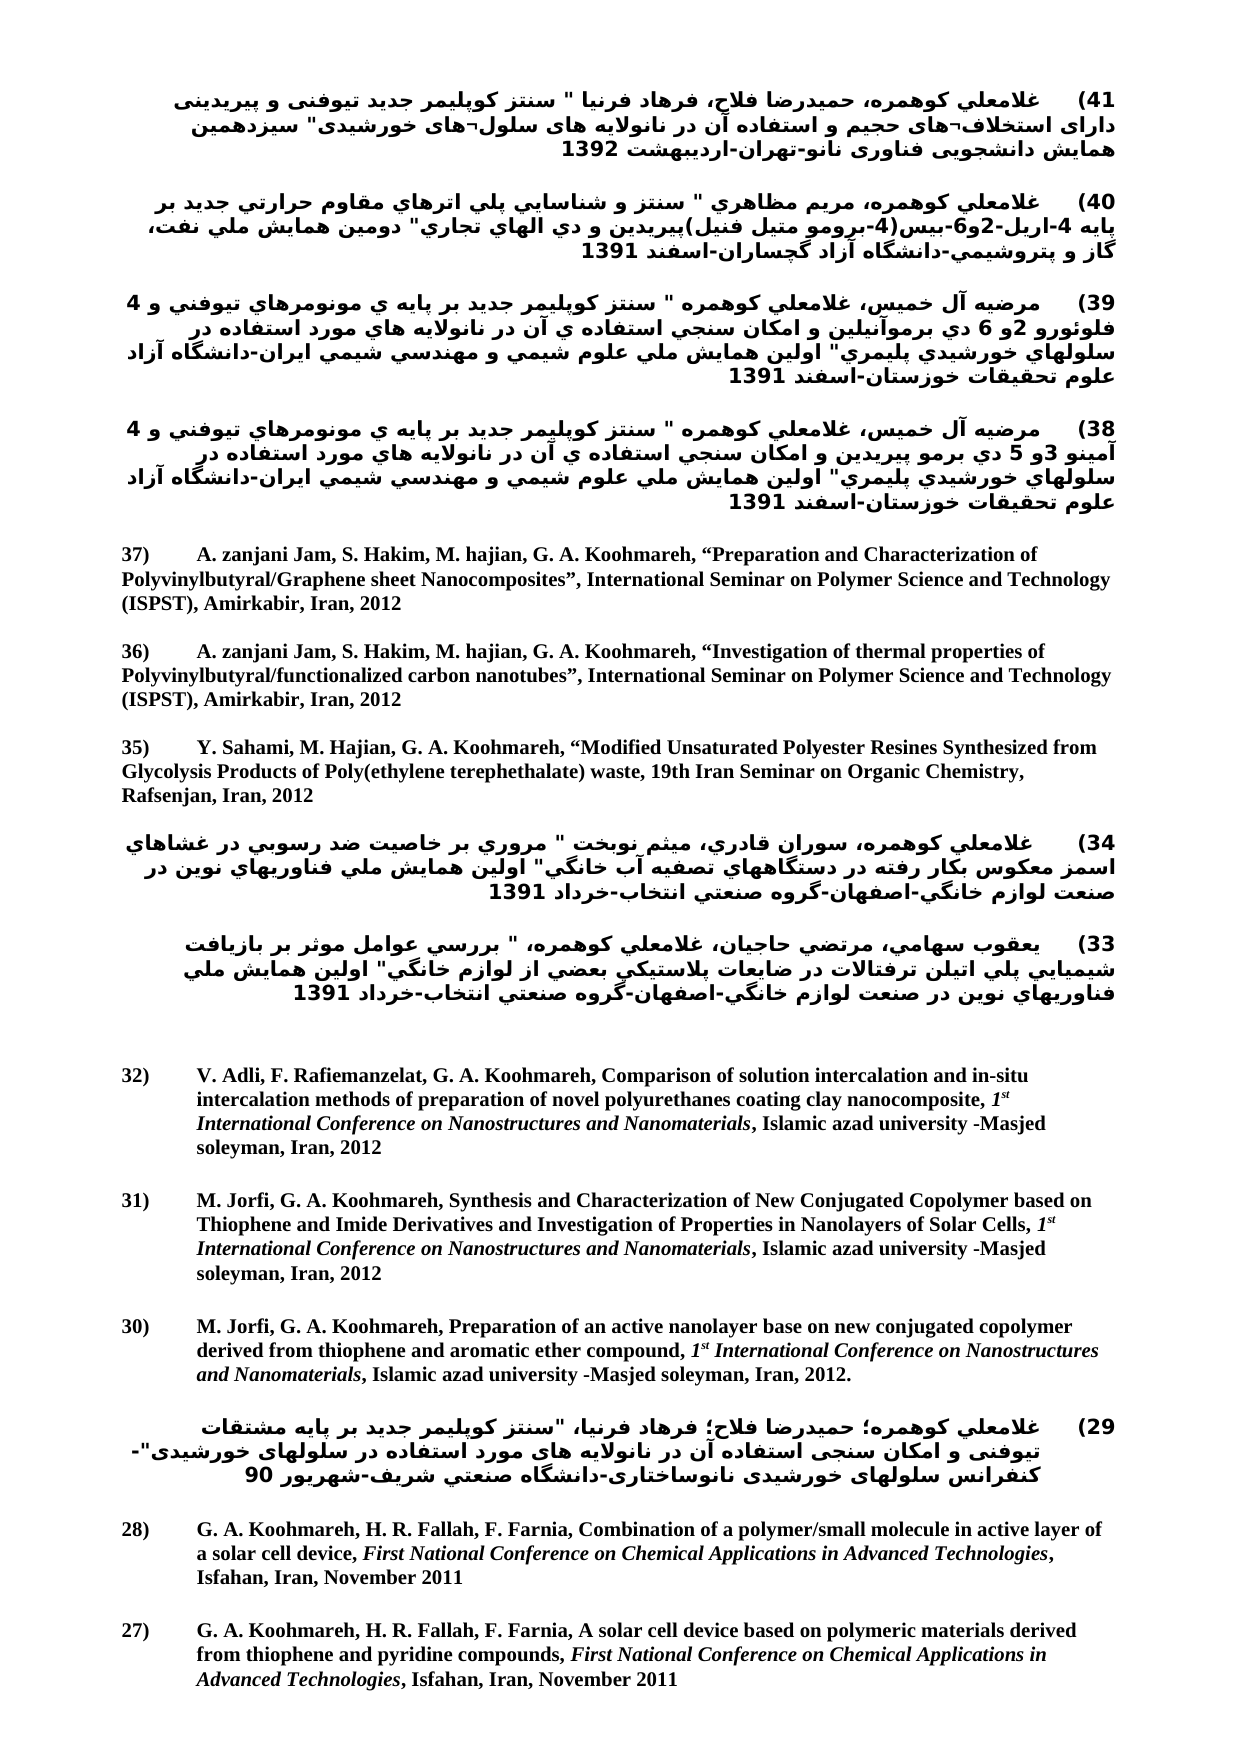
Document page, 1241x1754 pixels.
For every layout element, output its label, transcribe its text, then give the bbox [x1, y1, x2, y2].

text 29) غلامعلي كوهمره؛ حميدرضا فلاح؛ فرهاد فرنيا، "سنتز کوپليمر جديد بر پايه مشتقات تيوفنی و امکان سنجی استفاده آن در نانولايه های مورد استفاده در سلولهای خورشيدی"-کنفرانس سلولهای خورشيدی نانوساختاری-دانشگاه صنعتي شريف-شهريور 90 [121, 1415, 1116, 1488]
text 36) A. zanjani Jam, S. Hakim, M. hajian, G. A. Koohmareh, “Investigation of thermal properties of Polyvinylbutyral/functionalized carbon nanotubes”, International Seminar on Polymer Science and Technology (ISPST), Amirkabir, Iran, 2012 [121, 639, 1116, 711]
text 34) غلامعلي کوهمره، سوران قادري، ميثم نوبخت " مروري بر خاصيت ضد رسوبي در غشاهاي اسمز معكوس بكار رفته در دستگاههاي تصفيه آب خانگي" اولين همايش ملي فناوريهاي نوين در صنعت لوازم خانگي-اصفهان-گروه صنعتي انتخاب-خرداد 1391 [121, 831, 1116, 904]
text 37) A. zanjani Jam, S. Hakim, M. hajian, G. A. Koohmareh, “Preparation and Characterization of Polyvinylbutyral/Graphene sheet Nanocomposites”, International Seminar on Polymer Science and Technology (ISPST), Amirkabir, Iran, 2012 [121, 542, 1116, 614]
text 32) V. Adli, F. Rafiemanzelat, G. A. Koohmareh, Comparison of solution intercalation and in-situ intercalation methods of preparation of novel polyurethanes coating clay nanocomposite, 1st International Conference on Nanostructures and Nanomaterials, Islamic azad university -Masjed soleyman, Iran, 2012 [121, 1063, 1116, 1159]
text 27) G. A. Koohmareh, H. R. Fallah, F. Farnia, A solar cell device based on polymeric materials derived from thiophene and pyridine compounds, First National Conference on Chemical Applications in Advanced Technologies, Isfahan, Iran, November 2011 [121, 1618, 1116, 1691]
text 33) يعقوب سهامي، مرتضي حاجيان، غلامعلي کوهمره، " بررسي عوامل موثر بر بازيافت شيميايي پلي اتيلن ترفتالات در ضايعات پلاستيكي بعضي از لوازم خانگي" اولين همايش ملي فناوريهاي نوين در صنعت لوازم خانگي-اصفهان-گروه صنعتي انتخاب-خرداد 1391 [121, 932, 1116, 1005]
text 35) Y. Sahami, M. Hajian, G. A. Koohmareh, “Modified Unsaturated Polyester Resines Synthesized from Glycolysis Products of Poly(ethylene terephethalate) waste, 19th Iran Seminar on Organic Chemistry, Rafsenjan, Iran, 2012 [121, 735, 1116, 807]
text 30) M. Jorfi, G. A. Koohmareh, Preparation of an active nanolayer base on new conjugated copolymer derived from thiophene and aromatic ether compound, 1st International Conference on Nanostructures and Nanomaterials, Islamic azad university -Masjed soleyman, Iran, 2012. [121, 1314, 1116, 1386]
text 31) M. Jorfi, G. A. Koohmareh, Synthesis and Characterization of New Conjugated Copolymer based on Thiophene and Imide Derivatives and Investigation of Properties in Nanolayers of Solar Cells, 1st International Conference on Nanostructures and Nanomaterials, Islamic azad university -Masjed soleyman, Iran, 2012 [121, 1188, 1116, 1284]
text 39) مرضيه آل خميس، غلامعلي کوهمره " سنتز کوپليمر جديد بر پايه ي مونومرهاي تيوفني و 4 فلوئورو 2و 6 دي برموآنيلين و امکان سنجي استفاده ي آن در نانولايه هاي مورد استفاده در سلولهاي خورشيدي پليمري" اولين همايش ملي علوم شيمي و مهندسي شيمي ايران-دانشگاه آزاد علوم تحقيقات خوزستان-اسفند 1391 [121, 291, 1116, 388]
text 28) G. A. Koohmareh, H. R. Fallah, F. Farnia, Combination of a polymer/small molecule in active layer of a solar cell device, First National Conference on Chemical Applications in Advanced Technologies, Isfahan, Iran, November 2011 [121, 1517, 1116, 1589]
text 38) مرضيه آل خميس، غلامعلي کوهمره " سنتز کوپليمر جديد بر پايه ي مونومرهاي تيوفني و 4 آمينو 3و 5 دي برمو پيريدين و امکان سنجي استفاده ي آن در نانولايه هاي مورد استفاده در سلولهاي خورشيدي پليمري" اولين همايش ملي علوم شيمي و مهندسي شيمي ايران-دانشگاه آزاد علوم تحقيقات خوزستان-اسفند 1391 [121, 417, 1116, 514]
text 41) غلامعلي کوهمره، حميدرضا فلاح، فرهاد فرنيا " سنتز کوپلیمر جدید تیوفنی و پیریدینی دارای استخلاف¬های حجیم و استفاده آن در نانولایه های سلول¬های خورشیدی" سیزدهمین همایش دانشجویی فناوری نانو-تهران-ارديبهشت 1392 [121, 88, 1116, 162]
text 40) غلامعلي کوهمره، مريم مظاهري " سنتز و شناسايي پلي اترهاي مقاوم حرارتي جديد بر پايه 4-اريل-2و6-بيس(4-برومو متيل فنيل)پيريدين و دي الهاي تجاري" دومين همايش ملي نفت، گاز و پتروشيمي-دانشگاه آزاد گچساران-اسفند 1391 [121, 190, 1116, 263]
